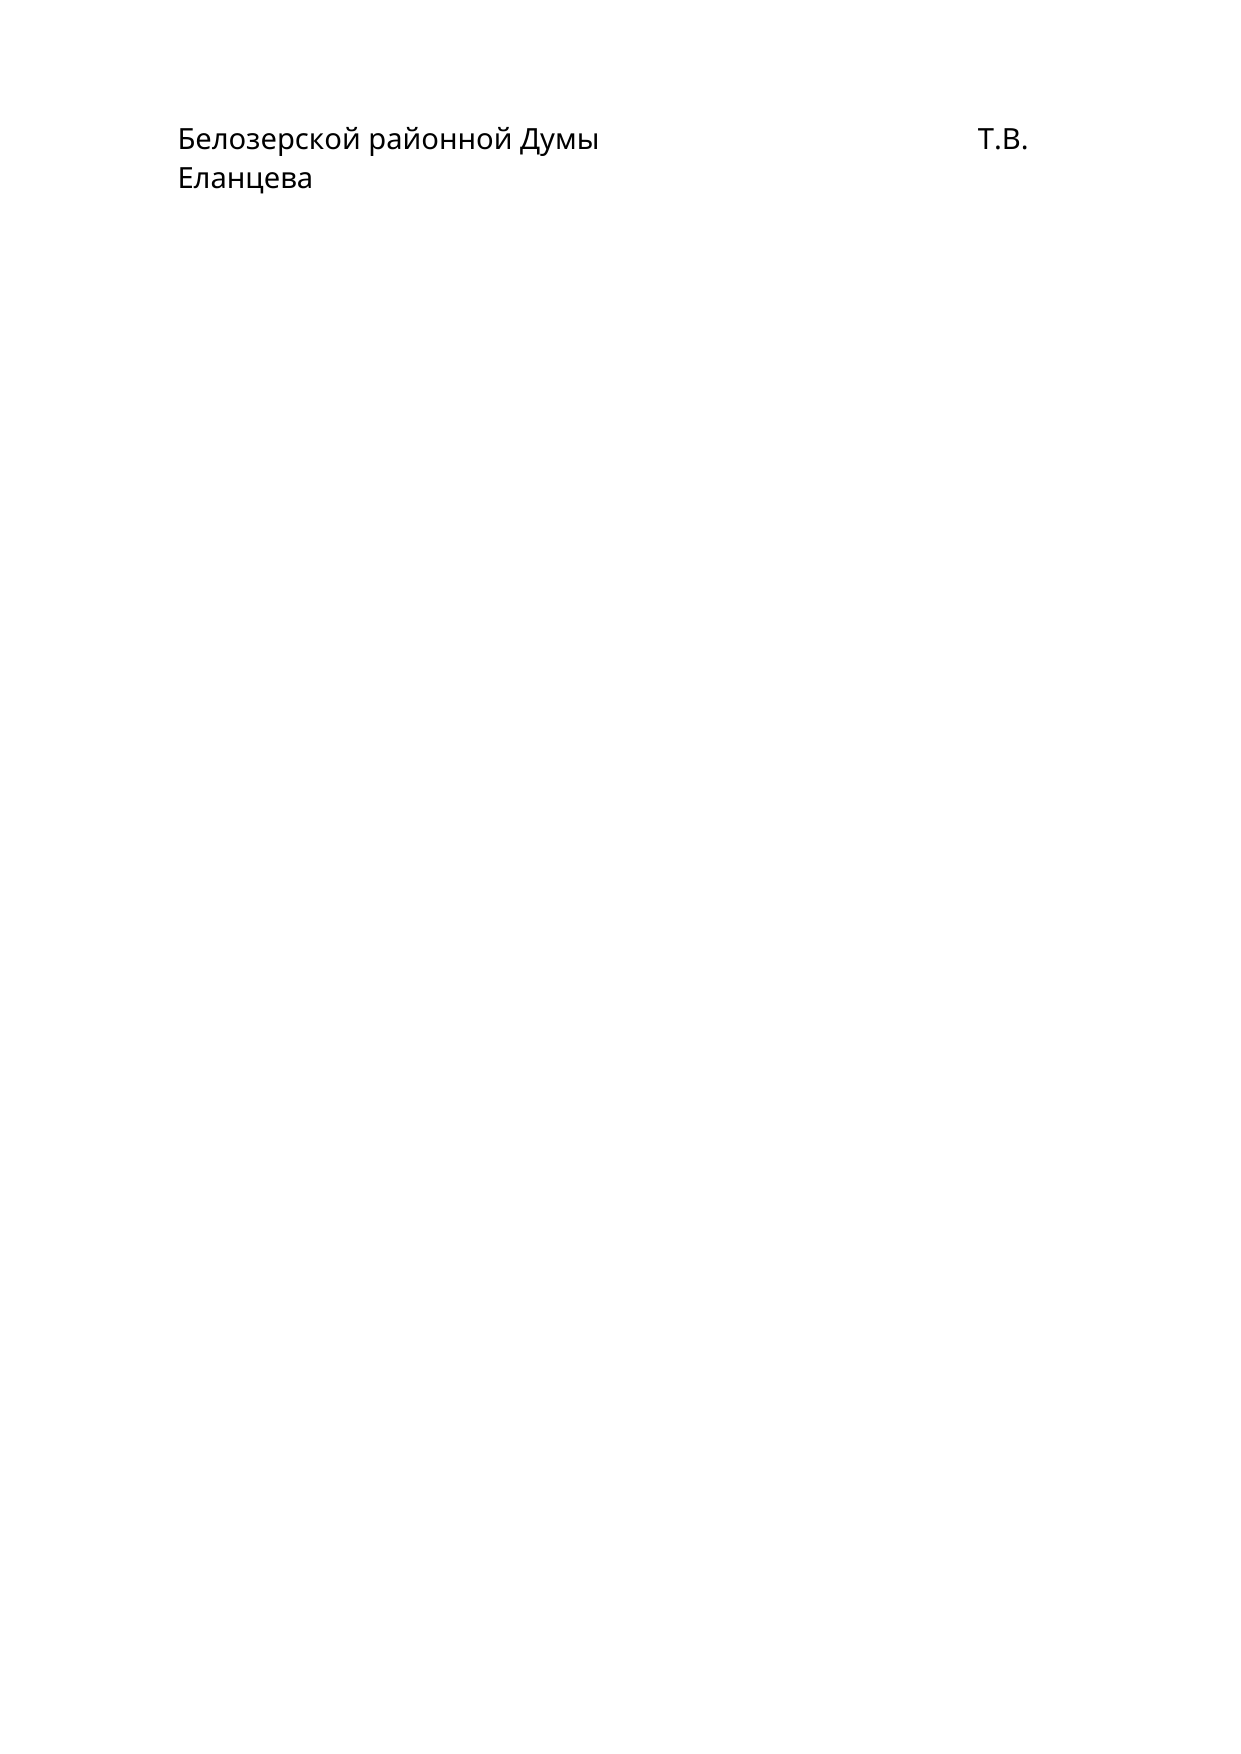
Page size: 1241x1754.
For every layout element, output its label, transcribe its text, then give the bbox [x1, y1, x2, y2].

text Белозерской районной Думы Т.В. Еланцева [177, 118, 1122, 197]
